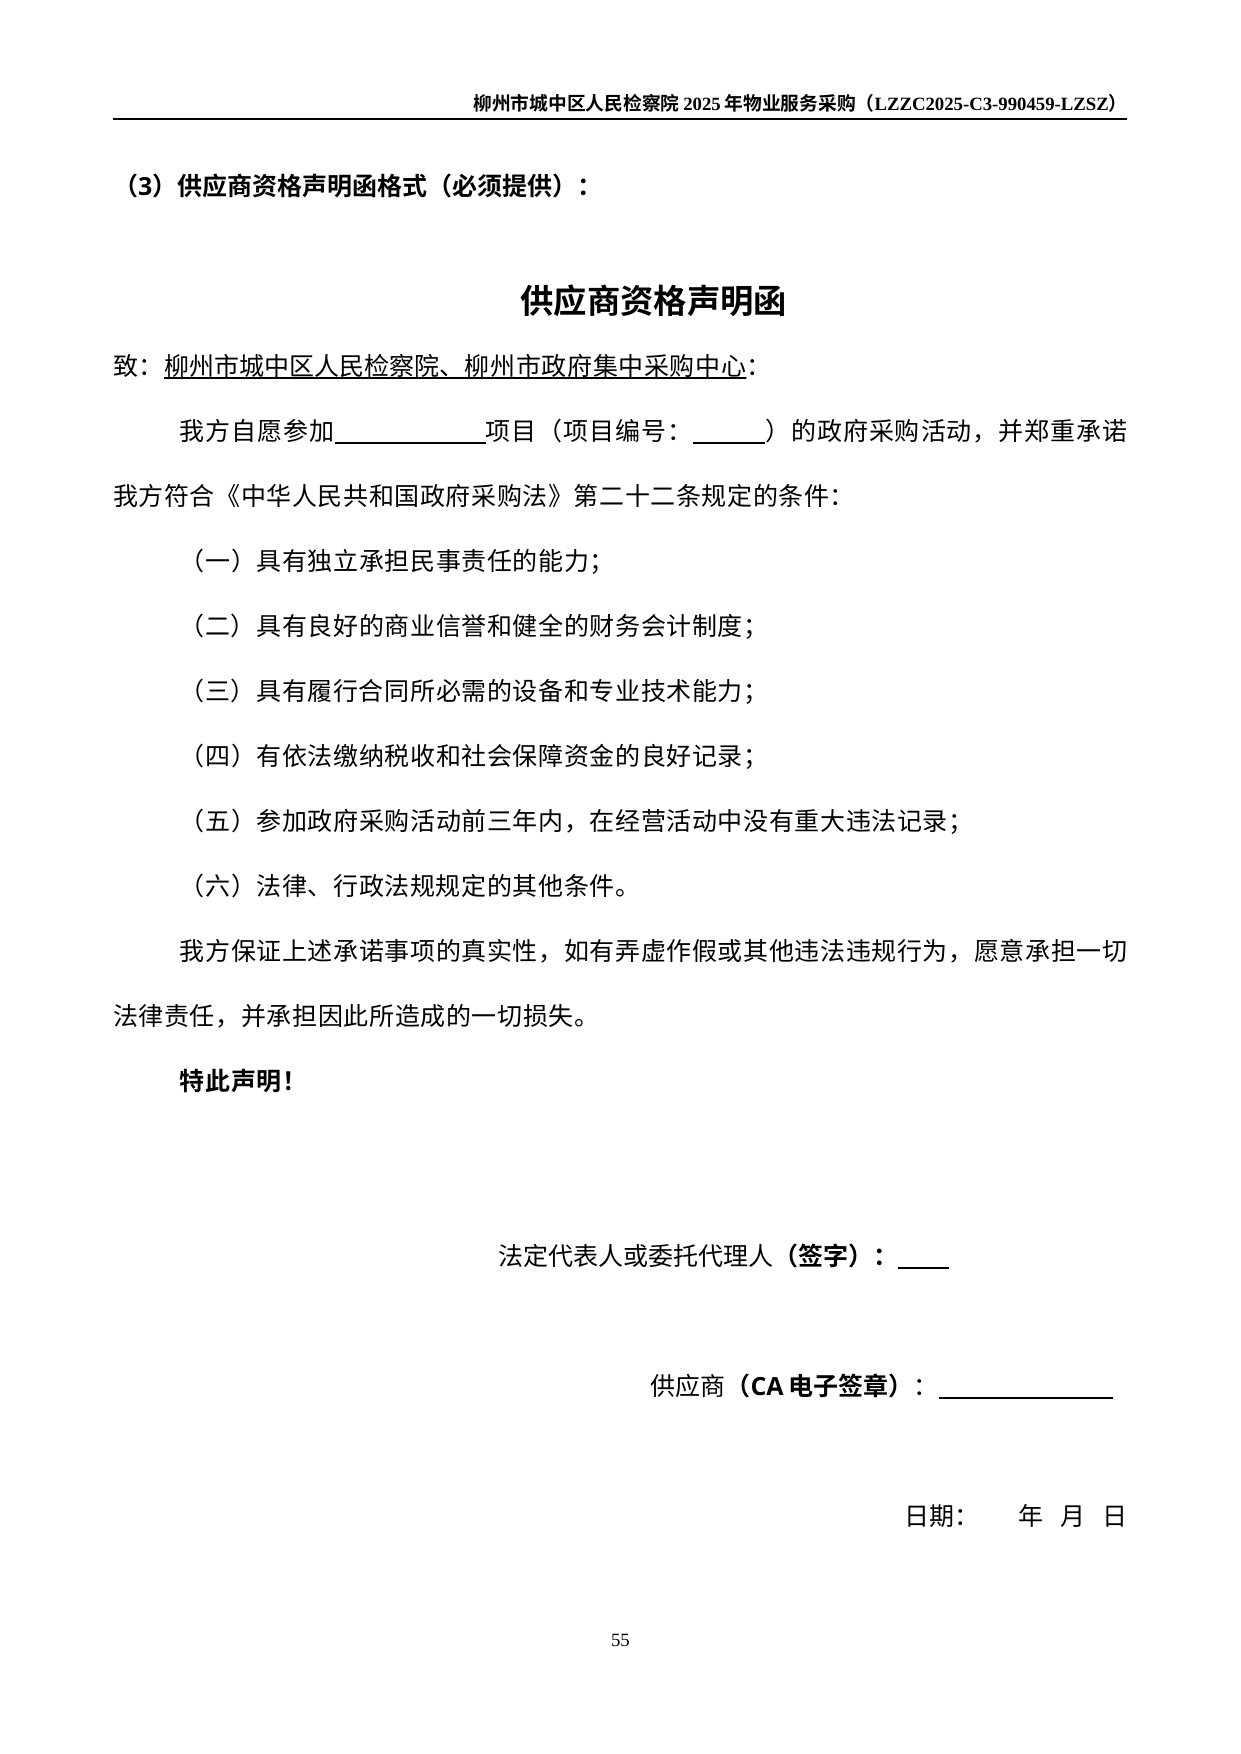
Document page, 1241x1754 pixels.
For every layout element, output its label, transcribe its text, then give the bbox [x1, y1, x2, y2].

text 特此声明！ [113, 1047, 1127, 1112]
text 日期： 年 月 日 [113, 1482, 1127, 1547]
text （三）具有履行合同所必需的设备和专业技术能力； [113, 657, 1127, 722]
text （四）有依法缴纳税收和社会保障资金的良好记录； [113, 722, 1127, 787]
text 法定代表人或委托代理人（签字）： [113, 1222, 1127, 1287]
text （一）具有独立承担民事责任的能力； [113, 527, 1127, 592]
text （五）参加政府采购活动前三年内，在经营活动中没有重大违法记录； [113, 787, 1127, 852]
text （3）供应商资格声明函格式（必须提供）： [113, 162, 1127, 204]
text 我方保证上述承诺事项的真实性，如有弄虚作假或其他违法违规行为，愿意承担一切法律责任，并承担因此所造成的一切损失。 [113, 917, 1127, 1047]
text 致：柳州市城中区人民检察院、柳州市政府集中采购中心： [113, 332, 1127, 397]
text 供应商资格声明函 [113, 267, 1127, 332]
text （二）具有良好的商业信誉和健全的财务会计制度； [113, 592, 1127, 657]
text （六）法律、行政法规规定的其他条件。 [113, 852, 1127, 917]
text 供应商（CA电子签章）： [113, 1352, 1127, 1417]
text 我方自愿参加 项目（项目编号： ）的政府采购活动，并郑重承诺我方符合《中华人民共和国政府采购法》第二十二条规定的条件： [113, 397, 1127, 527]
